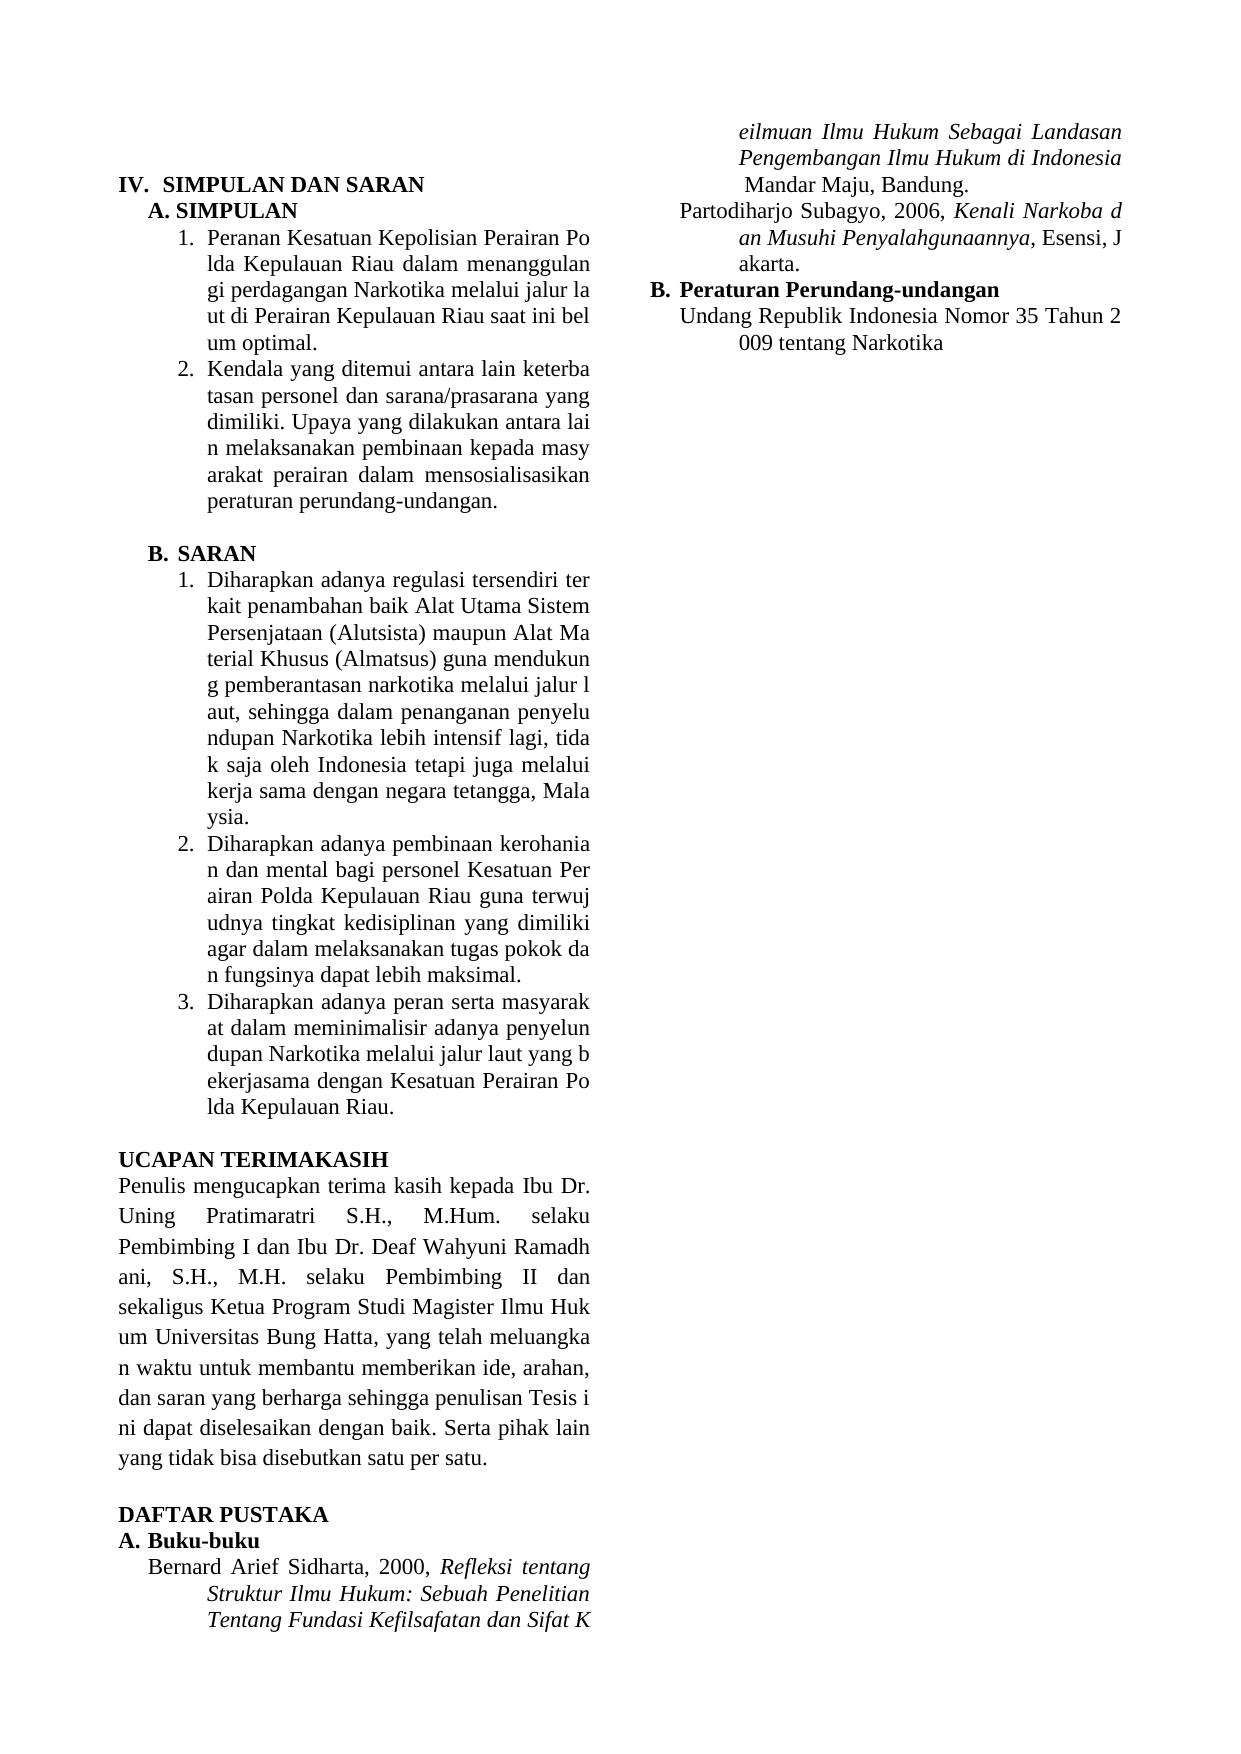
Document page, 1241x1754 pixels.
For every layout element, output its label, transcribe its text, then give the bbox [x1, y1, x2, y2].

list Bernard Arief Sidharta, 2000, Refleksi tentang Struktur Ilmu Hukum: Sebuah Penelitian Tentang Fundasi Kefilsafatan dan Sifat Keilmuan Ilmu Hukum Sebagai Landasan Pengembangan Ilmu Hukum di Indonesia, Mandar Maju, Bandung. [148, 1553, 590, 1632]
text Penulis mengucapkan terima kasih kepada Ibu Dr. Uning Pratimaratri S.H., M.Hum. selaku Pembimbing I dan Ibu Dr. Deaf Wahyuni Ramadhani, S.H., M.H. selaku Pembimbing II dan sekaligus Ketua Program Studi Magister Ilmu Hukum Universitas Bung Hatta, yang telah meluangkan waktu untuk membantu memberikan ide, arahan, dan saran yang berharga sehingga penulisan Tesis ini dapat diselesaikan dengan baik. Serta pihak lain yang tidak bisa disebutkan satu per satu. [118, 1172, 590, 1471]
text B. SARAN [148, 540, 590, 566]
list Buku-buku [118, 1527, 590, 1553]
text 3. Diharapkan adanya peran serta masyarakat dalam meminimalisir adanya penyelundupan Narkotika melalui jalur laut yang bekerjasama dengan Kesatuan Perairan Polda Kepulauan Riau. [177, 988, 590, 1119]
list Diharapkan adanya pembinaan kerohanian dan mental bagi personel Kesatuan Perairan Polda Kepulauan Riau guna terwujudnya tingkat kedisiplinan yang dimiliki agar dalam melaksanakan tugas pokok dan fungsinya dapat lebih maksimal. [177, 830, 590, 988]
list Peraturan Perundang-undangan [650, 276, 1122, 303]
list Partodiharjo Subagyo, 2006, Kenali Narkoba dan Musuhi Penyalahgunaannya, Esensi, Jakarta. [679, 197, 1122, 276]
list Undang Republik Indonesia Nomor 35 Tahun 2009 tentang Narkotika [679, 303, 1122, 355]
text A. SIMPULAN [148, 197, 590, 223]
list Bernard Arief Sidharta, 2000, Refleksi tentang Struktur Ilmu Hukum: Sebuah Penelitian Tentang Fundasi Kefilsafatan dan Sifat Keilmuan Ilmu Hukum Sebagai Landasan Pengembangan Ilmu Hukum di Indonesia, Mandar Maju, Bandung. [679, 118, 1122, 197]
text DAFTAR PUSTAKA [118, 1501, 590, 1527]
subtitle SIMPULAN DAN SARAN [118, 171, 590, 197]
text 2. Kendala yang ditemui antara lain keterbatasan personel dan sarana/prasarana yang dimiliki. Upaya yang dilakukan antara lain melaksanakan pembinaan kepada masyarakat perairan dalam mensosialisasikan peraturan perundang-undangan. [177, 355, 590, 513]
list Diharapkan adanya regulasi tersendiri terkait penambahan baik Alat Utama Sistem Persenjataan (Alutsista) maupun Alat Material Khusus (Almatsus) guna mendukung pemberantasan narkotika melalui jalur laut, sehingga dalam penanganan penyelundupan Narkotika lebih intensif lagi, tidak saja oleh Indonesia tetapi juga melalui kerja sama dengan negara tetangga, Malaysia. [177, 566, 590, 830]
list Peranan Kesatuan Kepolisian Perairan Polda Kepulauan Riau dalam menanggulangi perdagangan Narkotika melalui jalur laut di Perairan Kepulauan Riau saat ini belum optimal. [177, 223, 590, 355]
text UCAPAN TERIMAKASIH [118, 1146, 590, 1172]
